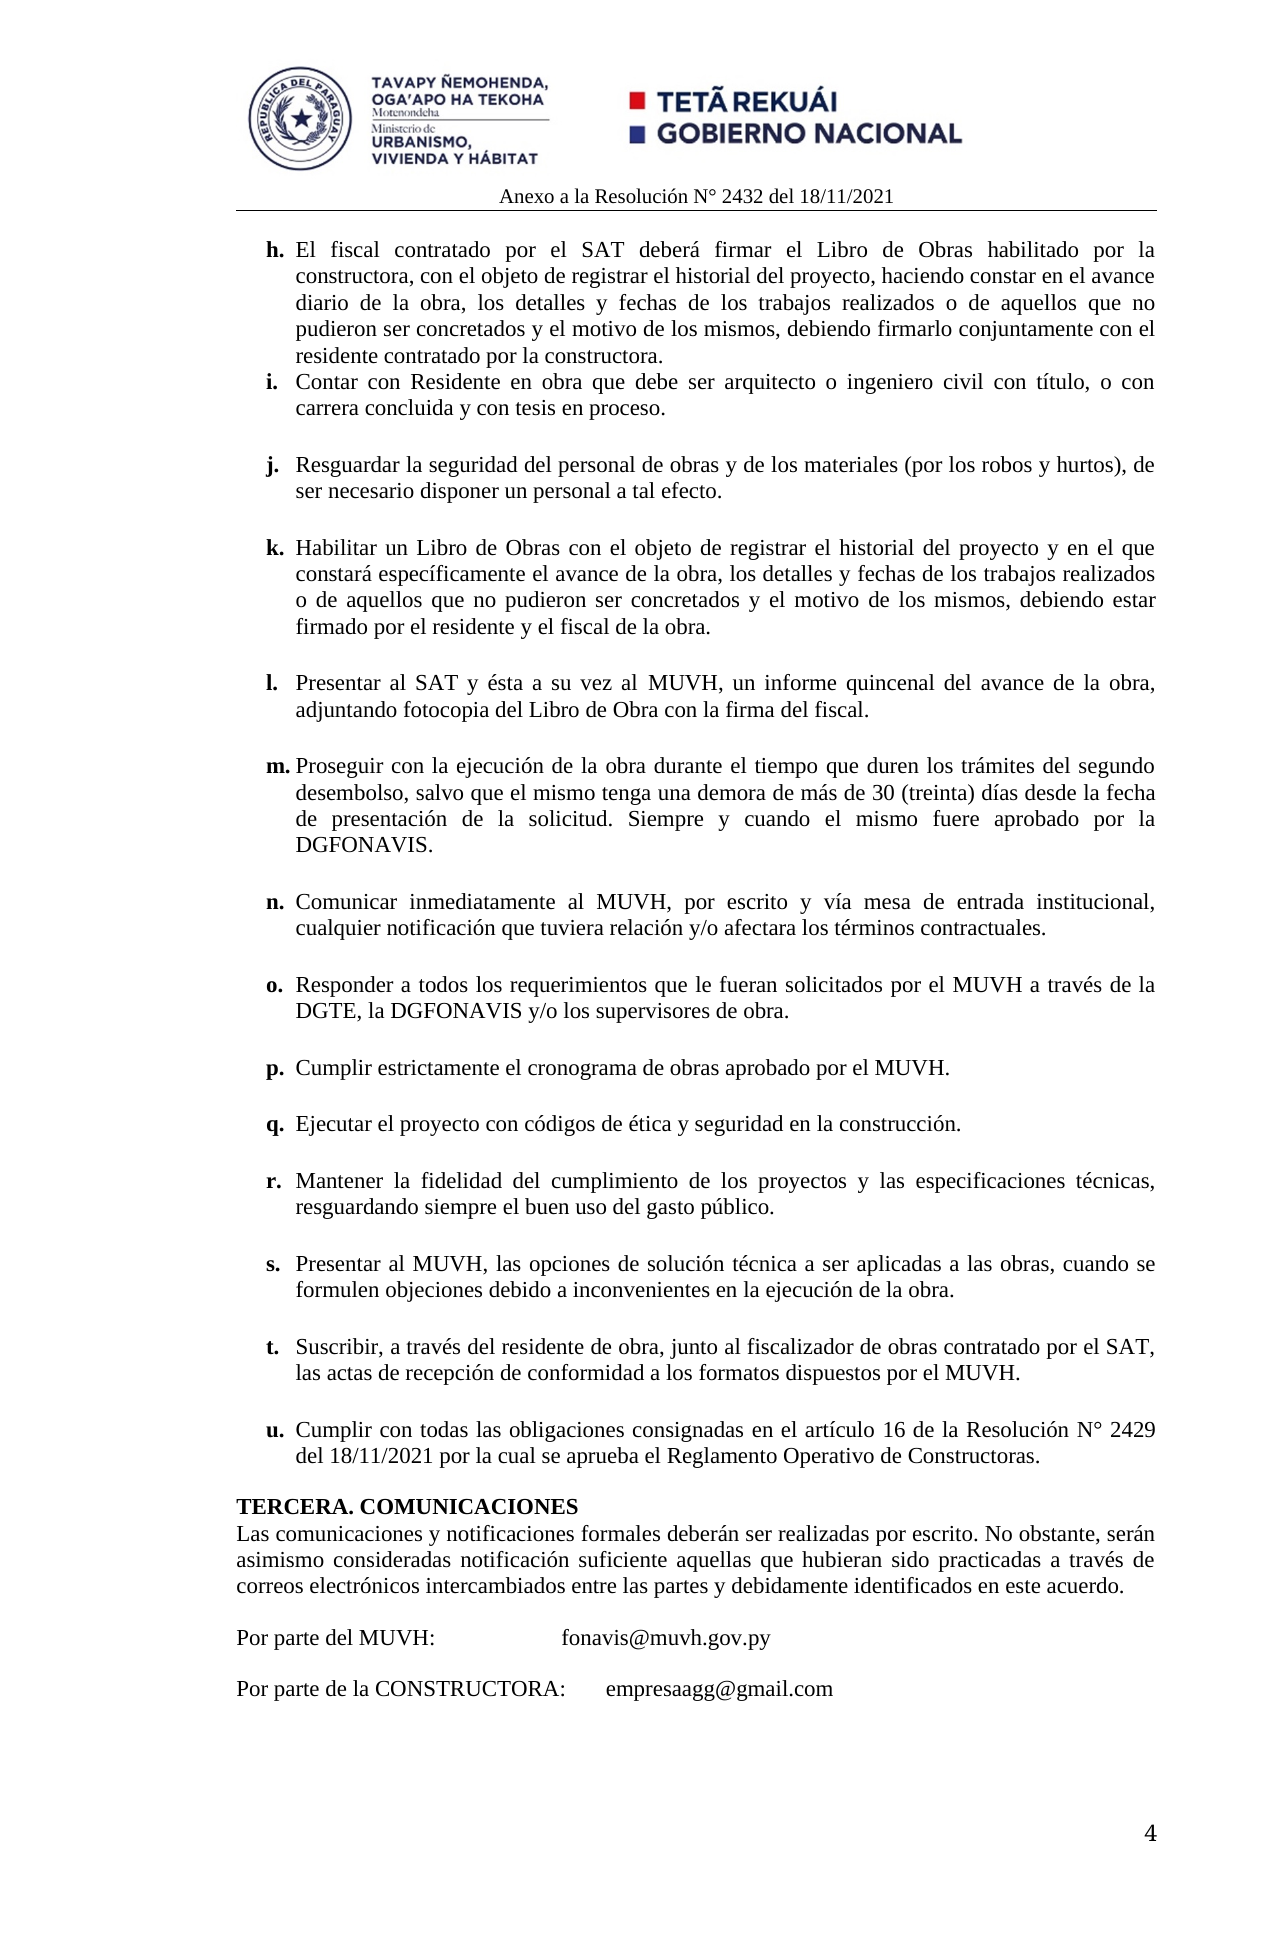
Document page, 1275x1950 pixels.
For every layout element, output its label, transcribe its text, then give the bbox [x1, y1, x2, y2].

list Comunicar inmediatamente al MUVH, por escrito y vía mesa de entrada institucional, cualquier notificación que tuviera relación y/o afectara los términos contractuales. [266, 888, 1157, 941]
list Cumplir estrictamente el cronograma de obras aprobado por el MUVH. [266, 1054, 1157, 1080]
list Habilitar un Libro de Obras con el objeto de registrar el historial del proyecto y en el que constará específicamente el avance de la obra, los detalles y fechas de los trabajos realizados o de aquellos que no pudieron ser concretados y el motivo de los mismos, debiendo estar firmado por el residente y el fiscal de la obra. [266, 534, 1157, 639]
list El fiscal contratado por el SAT deberá firmar el Libro de Obras habilitado por la constructora, con el objeto de registrar el historial del proyecto, haciendo constar en el avance diario de la obra, los detalles y fechas de los trabajos realizados o de aquellos que no pudieron ser concretados y el motivo de los mismos, debiendo firmarlo conjuntamente con el residente contratado por la constructora. [266, 236, 1157, 368]
list Resguardar la seguridad del personal de obras y de los materiales (por los robos y hurtos), de ser necesario disponer un personal a tal efecto. [266, 451, 1157, 504]
list Presentar al SAT y ésta a su vez al MUVH, un informe quincenal del avance de la obra, adjuntando fotocopia del Libro de Obra con la firma del fiscal. [266, 669, 1157, 722]
list Mantener la fidelidad del cumplimiento de los proyectos y las especificaciones técnicas, resguardando siempre el buen uso del gasto público. [266, 1167, 1157, 1220]
text TERCERA. COMUNICACIONES [236, 1493, 1157, 1520]
list Cumplir con todas las obligaciones consignadas en el artículo 16 de la Resolución N° 2429 del 18/11/2021 por la cual se aprueba el Reglamento Operativo de Constructoras. [266, 1416, 1157, 1468]
list Presentar al MUVH, las opciones de solución técnica a ser aplicadas a las obras, cuando se formulen objeciones debido a inconvenientes en la ejecución de la obra. [266, 1250, 1157, 1303]
list Contar con Residente en obra que debe ser arquitecto o ingeniero civil con título, o con carrera concluida y con tesis en proceso. [266, 368, 1157, 421]
text Por parte de la CONSTRUCTORA: empresaagg@gmail.com [236, 1675, 1157, 1702]
list Proseguir con la ejecución de la obra durante el tiempo que duren los trámites del segundo desembolso, salvo que el mismo tenga una demora de más de 30 (treinta) días desde la fecha de presentación de la solicitud. Siempre y cuando el mismo fuere aprobado por la DGFONAVIS. [266, 752, 1157, 858]
text Las comunicaciones y notificaciones formales deberán ser realizadas por escrito. No obstante, serán asimismo consideradas notificación suficiente aquellas que hubieran sido practicadas a través de correos electrónicos intercambiados entre las partes y debidamente identificados en este acuerdo. [236, 1520, 1157, 1599]
list Ejecutar el proyecto con códigos de ética y seguridad en la construcción. [266, 1110, 1157, 1137]
text Por parte del MUVH: fonavis@muvh.gov.py [236, 1624, 1157, 1650]
picture [236, 56, 982, 184]
list Suscribir, a través del residente de obra, junto al fiscalizador de obras contratado por el SAT, las actas de recepción de conformidad a los formatos dispuestos por el MUVH. [266, 1333, 1157, 1386]
list Responder a todos los requerimientos que le fueran solicitados por el MUVH a través de la DGTE, la DGFONAVIS y/o los supervisores de obra. [266, 971, 1157, 1024]
